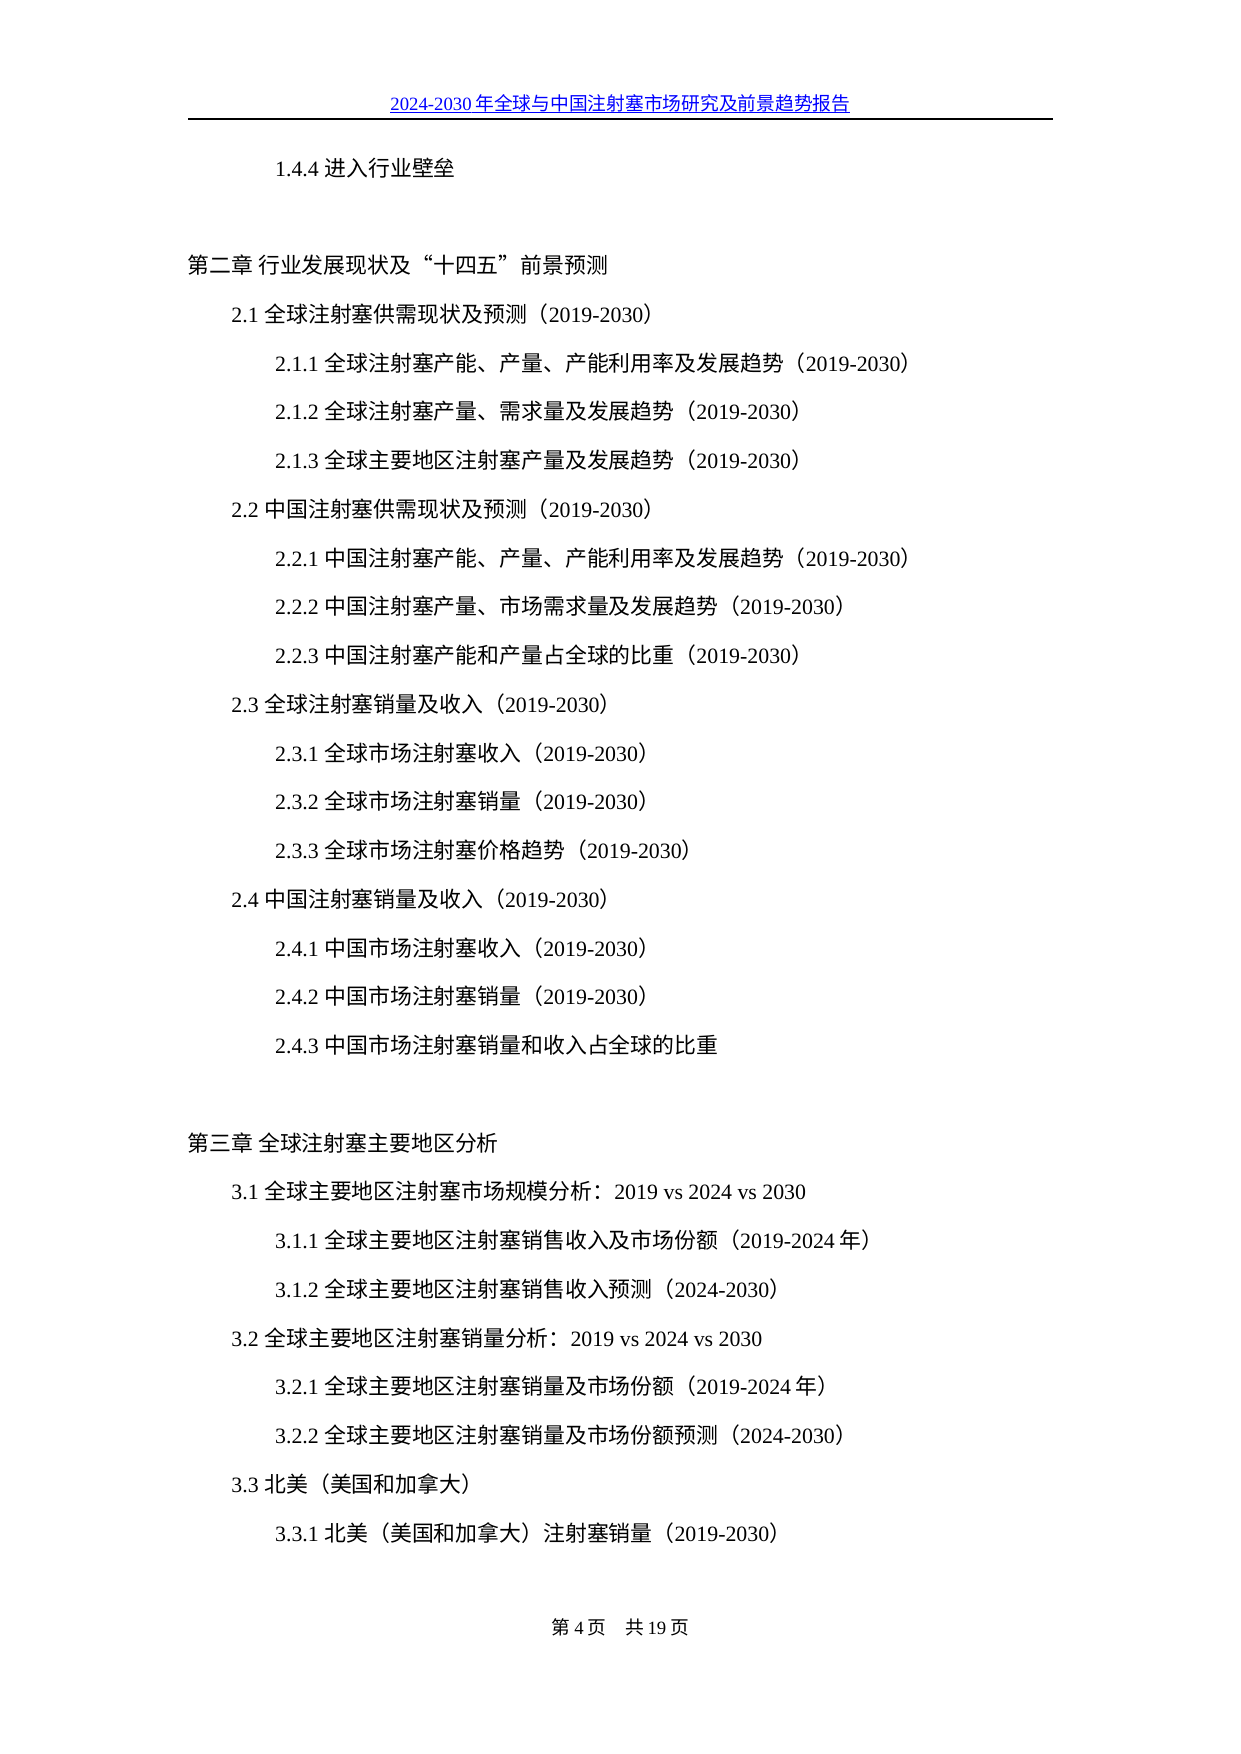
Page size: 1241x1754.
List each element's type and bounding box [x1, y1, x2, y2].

text [187, 150, 1053, 1548]
